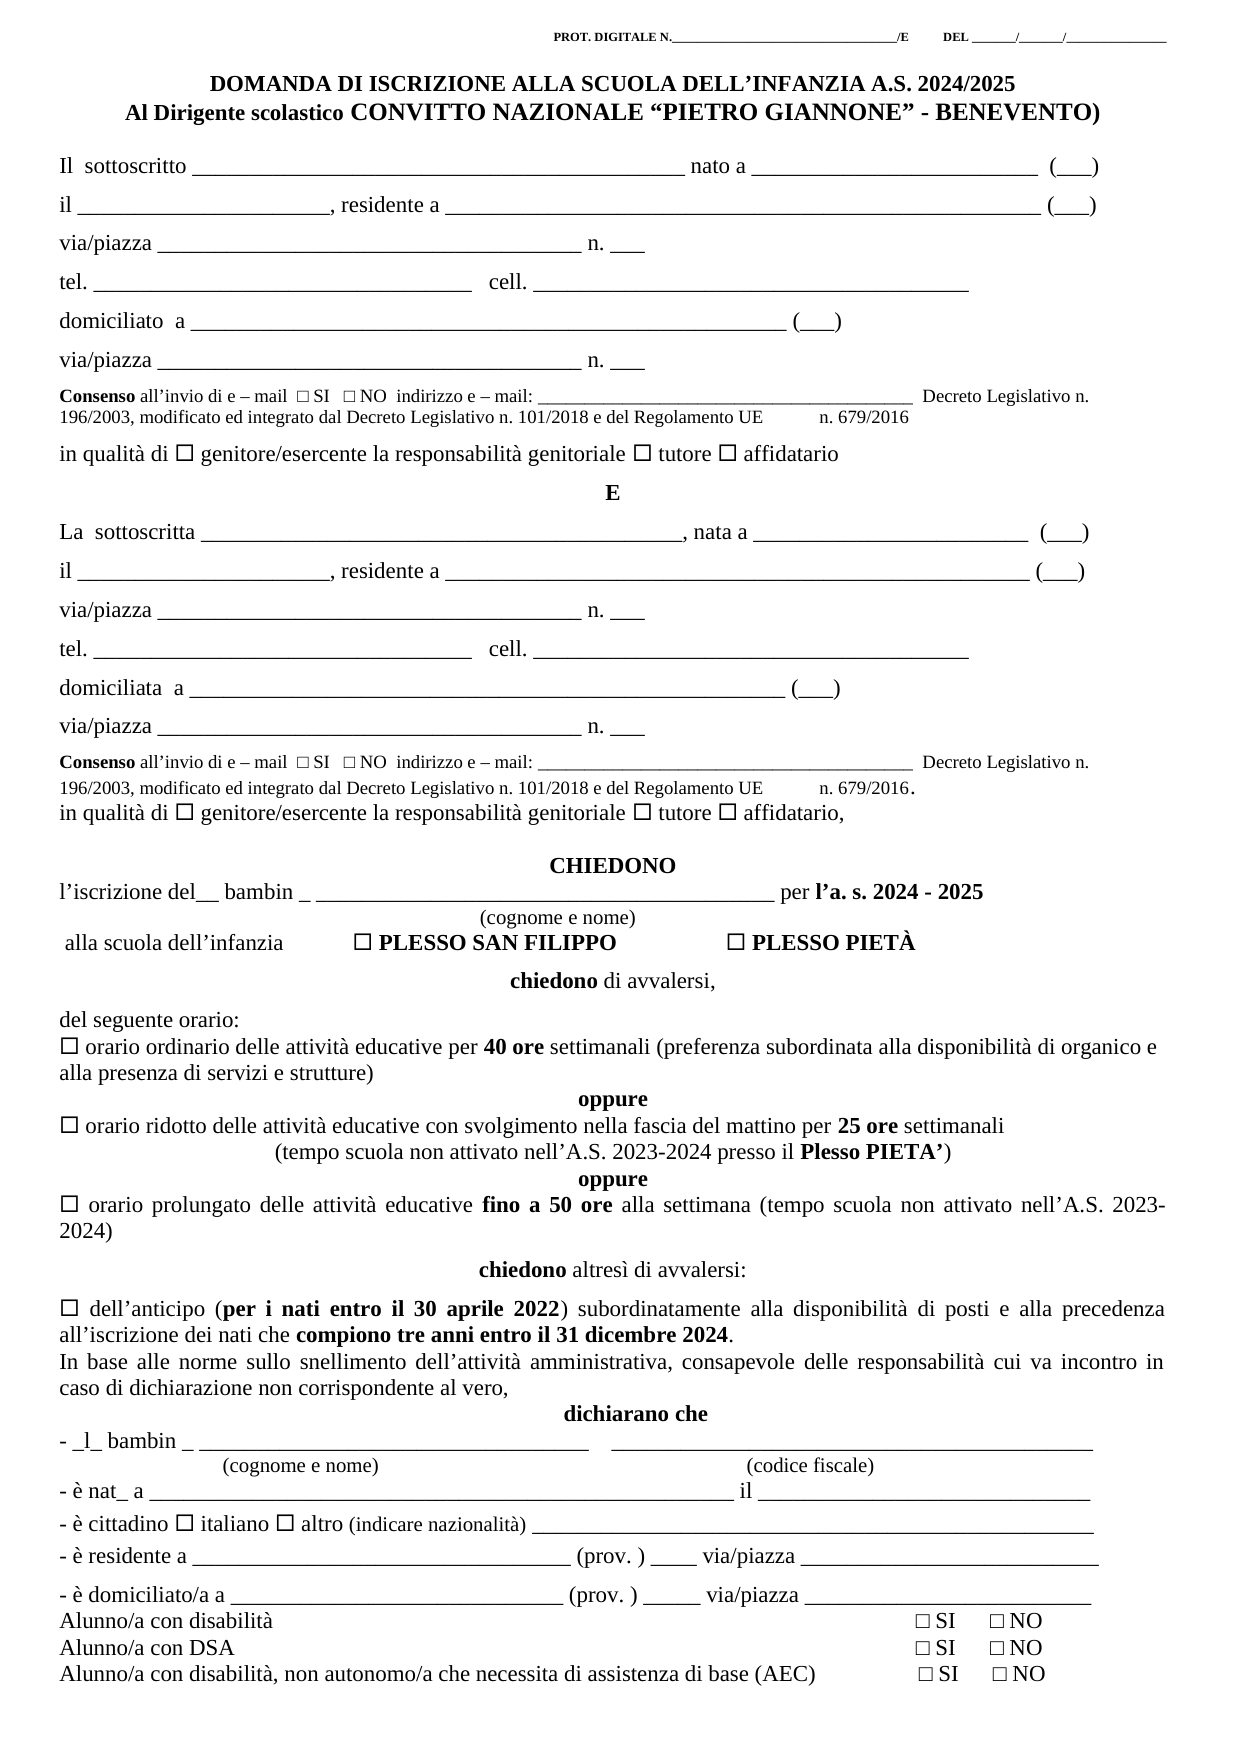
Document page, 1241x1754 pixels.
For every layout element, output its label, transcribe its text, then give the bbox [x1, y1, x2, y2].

text In base alle norme sullo snellimento dell’attività amministrativa, consapevole delle responsabilità cui va incontro in caso di dichiarazione non corrispondente al vero, [59, 1348, 1167, 1400]
text Alunno/a con disabilità □ SI □ NO [59, 1608, 1167, 1634]
text Consenso all’invio di e – mail □ SI □ NO indirizzo e – mail: ________________________________________ Decreto Legislativo n. 196/2003, modificato ed integrato dal Decreto Legislativo n. 101/2018 e del Regolamento UE n. 679/2016 [59, 385, 1167, 428]
text chiedono di avvalersi, [59, 968, 1167, 994]
text domiciliata a ____________________________________________________ (___) [59, 674, 1167, 700]
text - è nat_ a ___________________________________________________ il _____________________________ [59, 1477, 1167, 1503]
text in qualità di genitore/esercente la responsabilità genitoriale tutore affidatario, [59, 799, 1167, 826]
text - è domiciliato/a a _____________________________ (prov. ) _____ via/piazza _________________________ [59, 1581, 1167, 1608]
text il ______________________, residente a ___________________________________________________ (___) [59, 557, 1167, 583]
text Alunno/a con disabilità, non autonomo/a che necessita di assistenza di base (AEC) □ SI □ NO [59, 1660, 1167, 1687]
text - è cittadino italiano altro (indicare nazionalità) _________________________________________________ [59, 1510, 1167, 1536]
text (cognome e nome) [281, 905, 1167, 929]
text oppure [59, 1164, 1167, 1191]
text La sottoscritta __________________________________________, nata a ________________________ (___) [59, 518, 1167, 544]
text alla scuola dell’infanzia PLESSO SAN FILIPPO PLESSO PIETÀ [59, 929, 1167, 955]
text Al Dirigente scolastico CONVITTO NAZIONALE “PIETRO GIANNONE” - BENEVENTO) [59, 97, 1167, 125]
text il ______________________, residente a ____________________________________________________ (___) [59, 191, 1167, 217]
text via/piazza _____________________________________ n. ___ [59, 346, 1167, 372]
text l’iscrizione del__ bambin _ ________________________________________ per l’a. s. 2024 - 2025 [59, 878, 1167, 905]
text PROT. DIGITALE N.____________________________________/E DEL _______/_______/________________ [59, 29, 1167, 44]
text via/piazza _____________________________________ n. ___ [59, 712, 1167, 739]
text Alunno/a con DSA □ SI □ NO [59, 1634, 1167, 1660]
text - è residente a _________________________________ (prov. ) ____ via/piazza __________________________ [59, 1542, 1167, 1569]
text domiciliato a ____________________________________________________ (___) [59, 307, 1167, 333]
text orario ridotto delle attività educative con svolgimento nella fascia del mattino per 25 ore settimanali [59, 1112, 1167, 1138]
text orario ordinario delle attività educative per 40 ore settimanali (preferenza subordinata alla disponibilità di organico e alla presenza di servizi e strutture) [59, 1033, 1167, 1086]
text del seguente orario: [59, 1006, 1181, 1033]
text via/piazza _____________________________________ n. ___ [59, 229, 1167, 256]
text E [59, 479, 1167, 506]
text chiedono altresì di avvalersi: [59, 1256, 1167, 1282]
text in qualità di genitore/esercente la responsabilità genitoriale tutore affidatario [59, 441, 1167, 467]
text CHIEDONO [59, 852, 1167, 878]
text (tempo scuola non attivato nell’A.S. 2023-2024 presso il Plesso PIETA’) [59, 1138, 1167, 1164]
text Consenso all’invio di e – mail □ SI □ NO indirizzo e – mail: ________________________________________ Decreto Legislativo n. 196/2003, modificato ed integrato dal Decreto Legislativo n. 101/2018 e del Regolamento UE n. 679/2016. [59, 751, 1167, 799]
text (cognome e nome) (codice fiscale) [133, 1453, 1167, 1477]
text - _l_ bambin _ __________________________________ __________________________________________ [59, 1427, 1167, 1453]
text DOMANDA DI ISCRIZIONE ALLA SCUOLA DELL’INFANZIA A.S. 2024/2025 [59, 70, 1167, 97]
text tel. _________________________________ cell. ______________________________________ [59, 635, 1167, 661]
text oppure [59, 1086, 1167, 1112]
text via/piazza _____________________________________ n. ___ [59, 596, 1167, 622]
text dell’anticipo (per i nati entro il 30 aprile 2022) subordinatamente alla disponibilità di posti e alla precedenza all’iscrizione dei nati che compiono tre anni entro il 31 dicembre 2024. [59, 1295, 1167, 1348]
text Il sottoscritto ___________________________________________ nato a _________________________ (___) [59, 152, 1167, 178]
text tel. _________________________________ cell. ______________________________________ [59, 268, 1167, 295]
text dichiarano che [59, 1400, 1167, 1427]
text orario prolungato delle attività educative fino a 50 ore alla settimana (tempo scuola non attivato nell’A.S. 2023-2024) [59, 1191, 1167, 1244]
